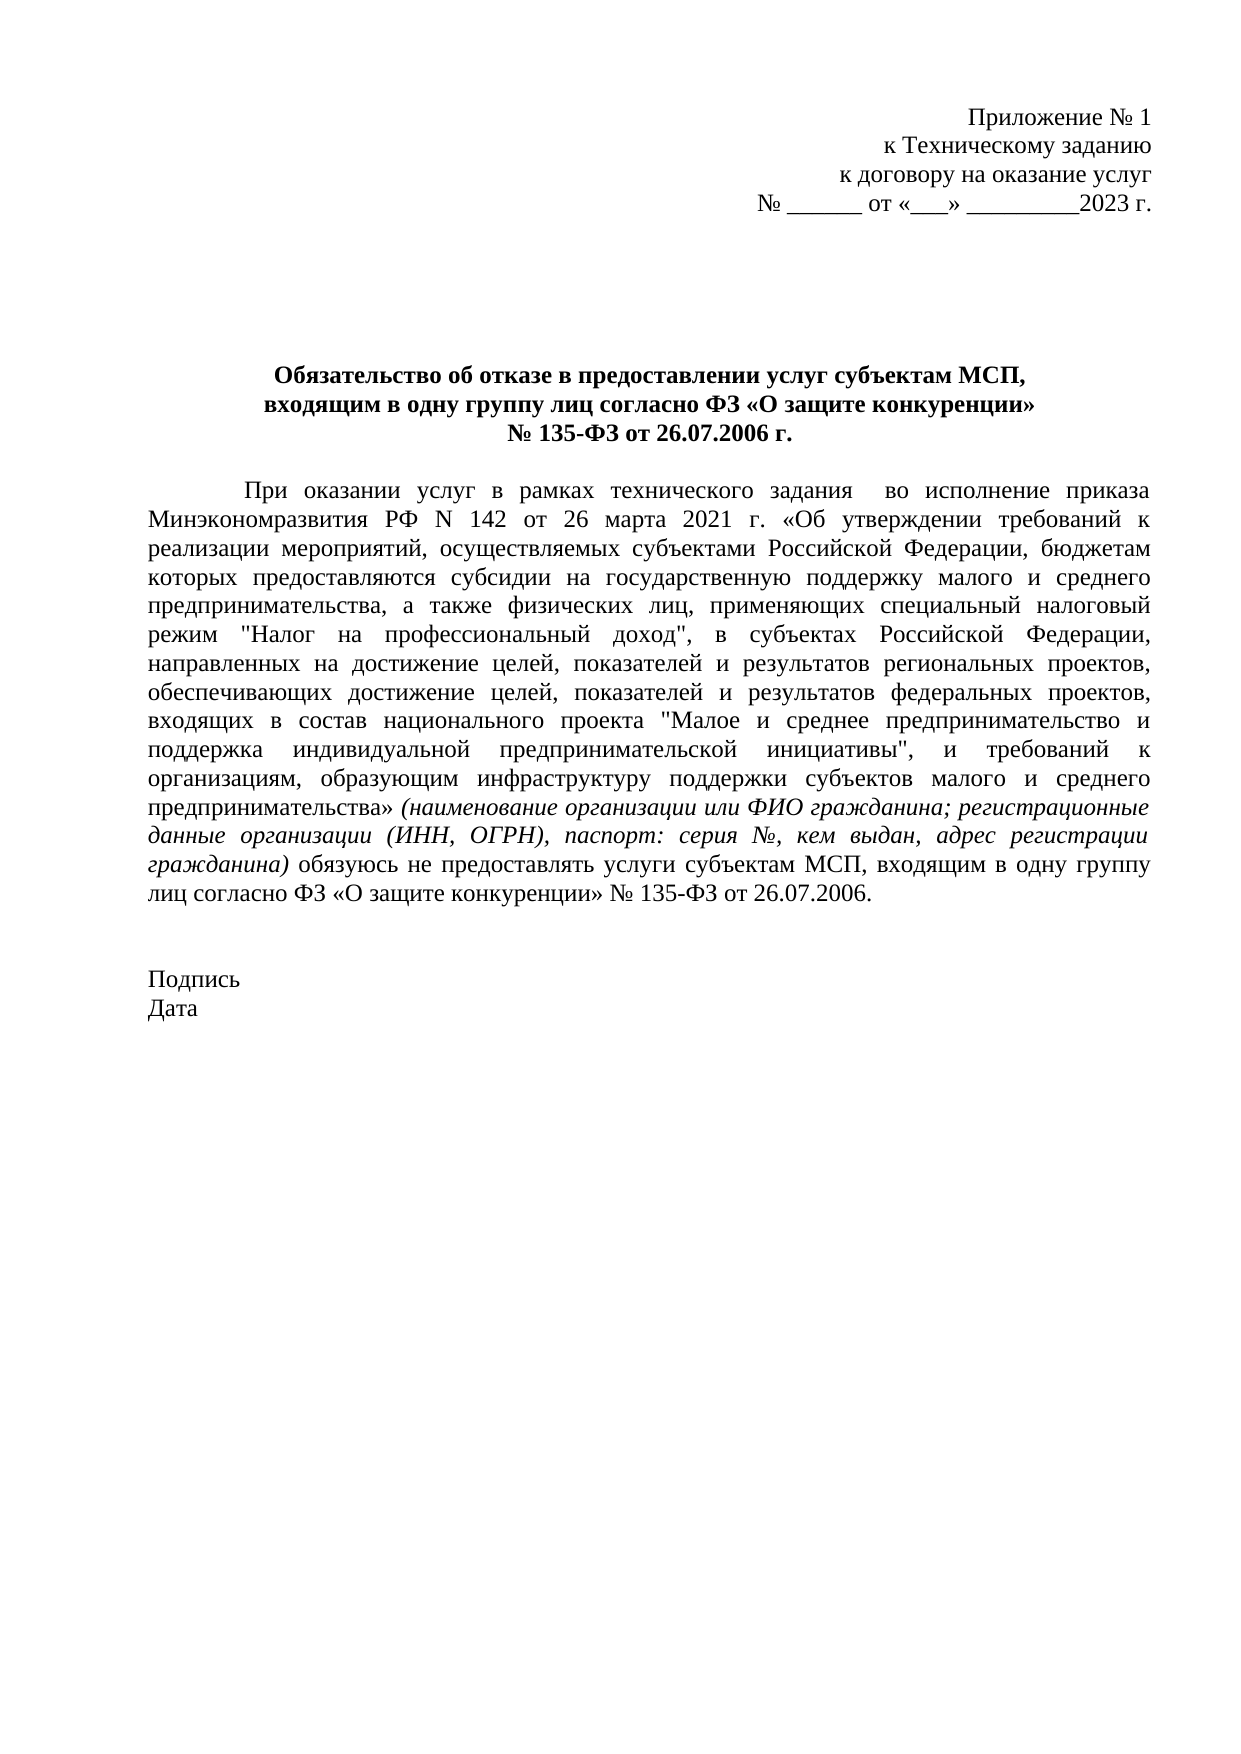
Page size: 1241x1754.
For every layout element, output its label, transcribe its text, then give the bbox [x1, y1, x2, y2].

text Подпись [148, 964, 1152, 993]
text № ______ от «___» _________2023 г. [148, 188, 1152, 217]
text Приложение № 1 [222, 102, 1152, 131]
text входящим в одну группу лиц согласно ФЗ «О защите конкуренции» [148, 389, 1152, 418]
text Обязательство об отказе в предоставлении услуг субъектам МСП, [148, 361, 1152, 389]
text к договору на оказание услуг [148, 159, 1152, 188]
text № 135-ФЗ от 26.07.2006 г. [148, 418, 1152, 447]
text к Техническому заданию [148, 131, 1152, 159]
text При оказании услуг в рамках технического задания во исполнение приказа Минэкономразвития РФ N 142 от 26 марта 2021 г. «Об утверждении требований к реализации мероприятий, осуществляемых субъектами Российской Федерации, бюджетам которых предоставляются субсидии на государственную поддержку малого и среднего предпринимательства, а также физических лиц, применяющих специальный налоговый режим "Налог на профессиональный доход", в субъектах Российской Федерации, направленных на достижение целей, показателей и результатов региональных проектов, обеспечивающих достижение целей, показателей и результатов федеральных проектов, входящих в состав национального проекта "Малое и среднее предпринимательство и поддержка индивидуальной предпринимательской инициативы", и требований к организациям, образующим инфраструктуру поддержки субъектов малого и среднего предпринимательства» (наименование организации или ФИО гражданина; регистрационные данные организации (ИНН, ОГРН), паспорт: серия №, кем выдан, адрес регистрации гражданина) обязуюсь не предоставлять услуги субъектам МСП, входящим в одну группу лиц согласно ФЗ «О защите конкуренции» № 135-ФЗ от 26.07.2006. [148, 476, 1152, 907]
text Дата [148, 993, 1152, 1022]
